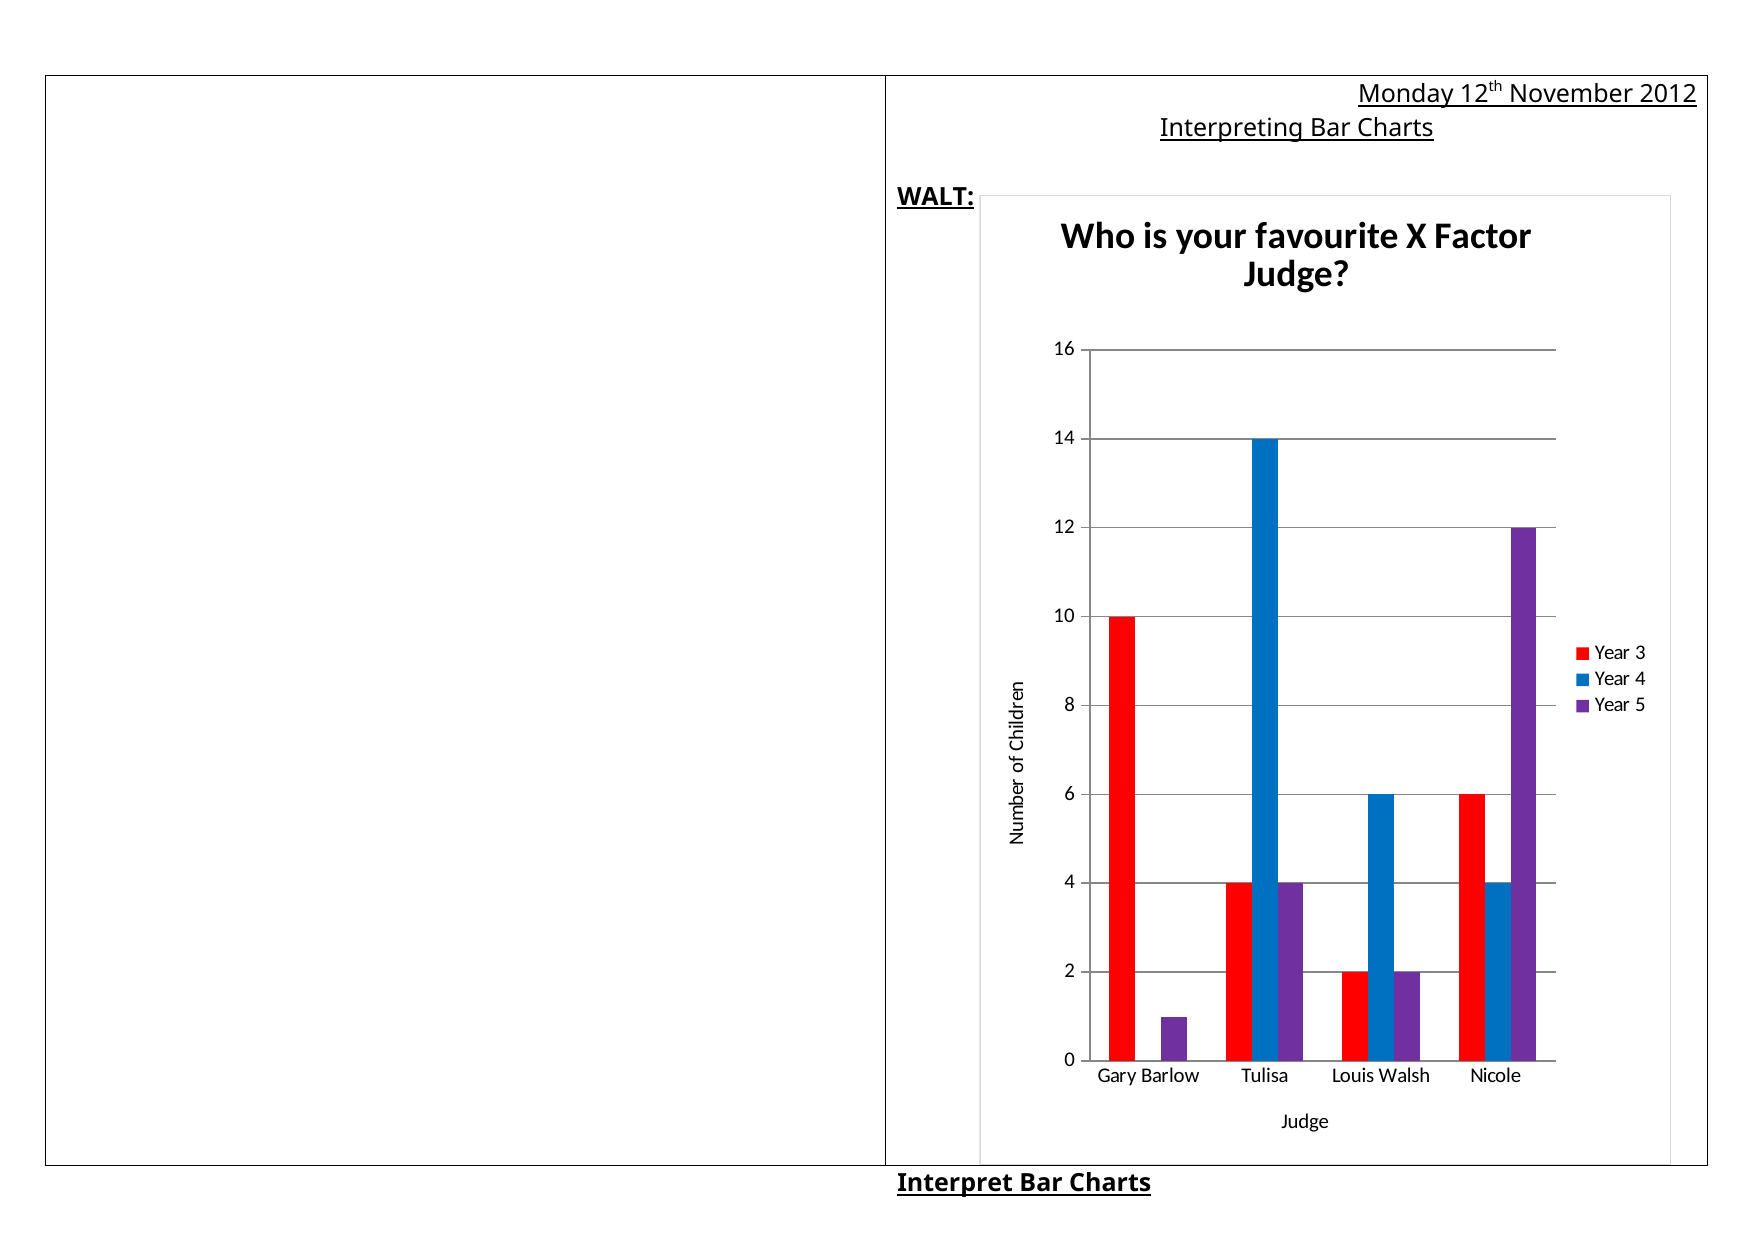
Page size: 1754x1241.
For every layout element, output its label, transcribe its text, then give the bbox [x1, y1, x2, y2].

table_header [46, 76, 885, 1165]
table_header Monday 12th November 2012 Interpreting Bar Charts WALT: Interpret Bar Charts [886, 76, 1707, 1165]
